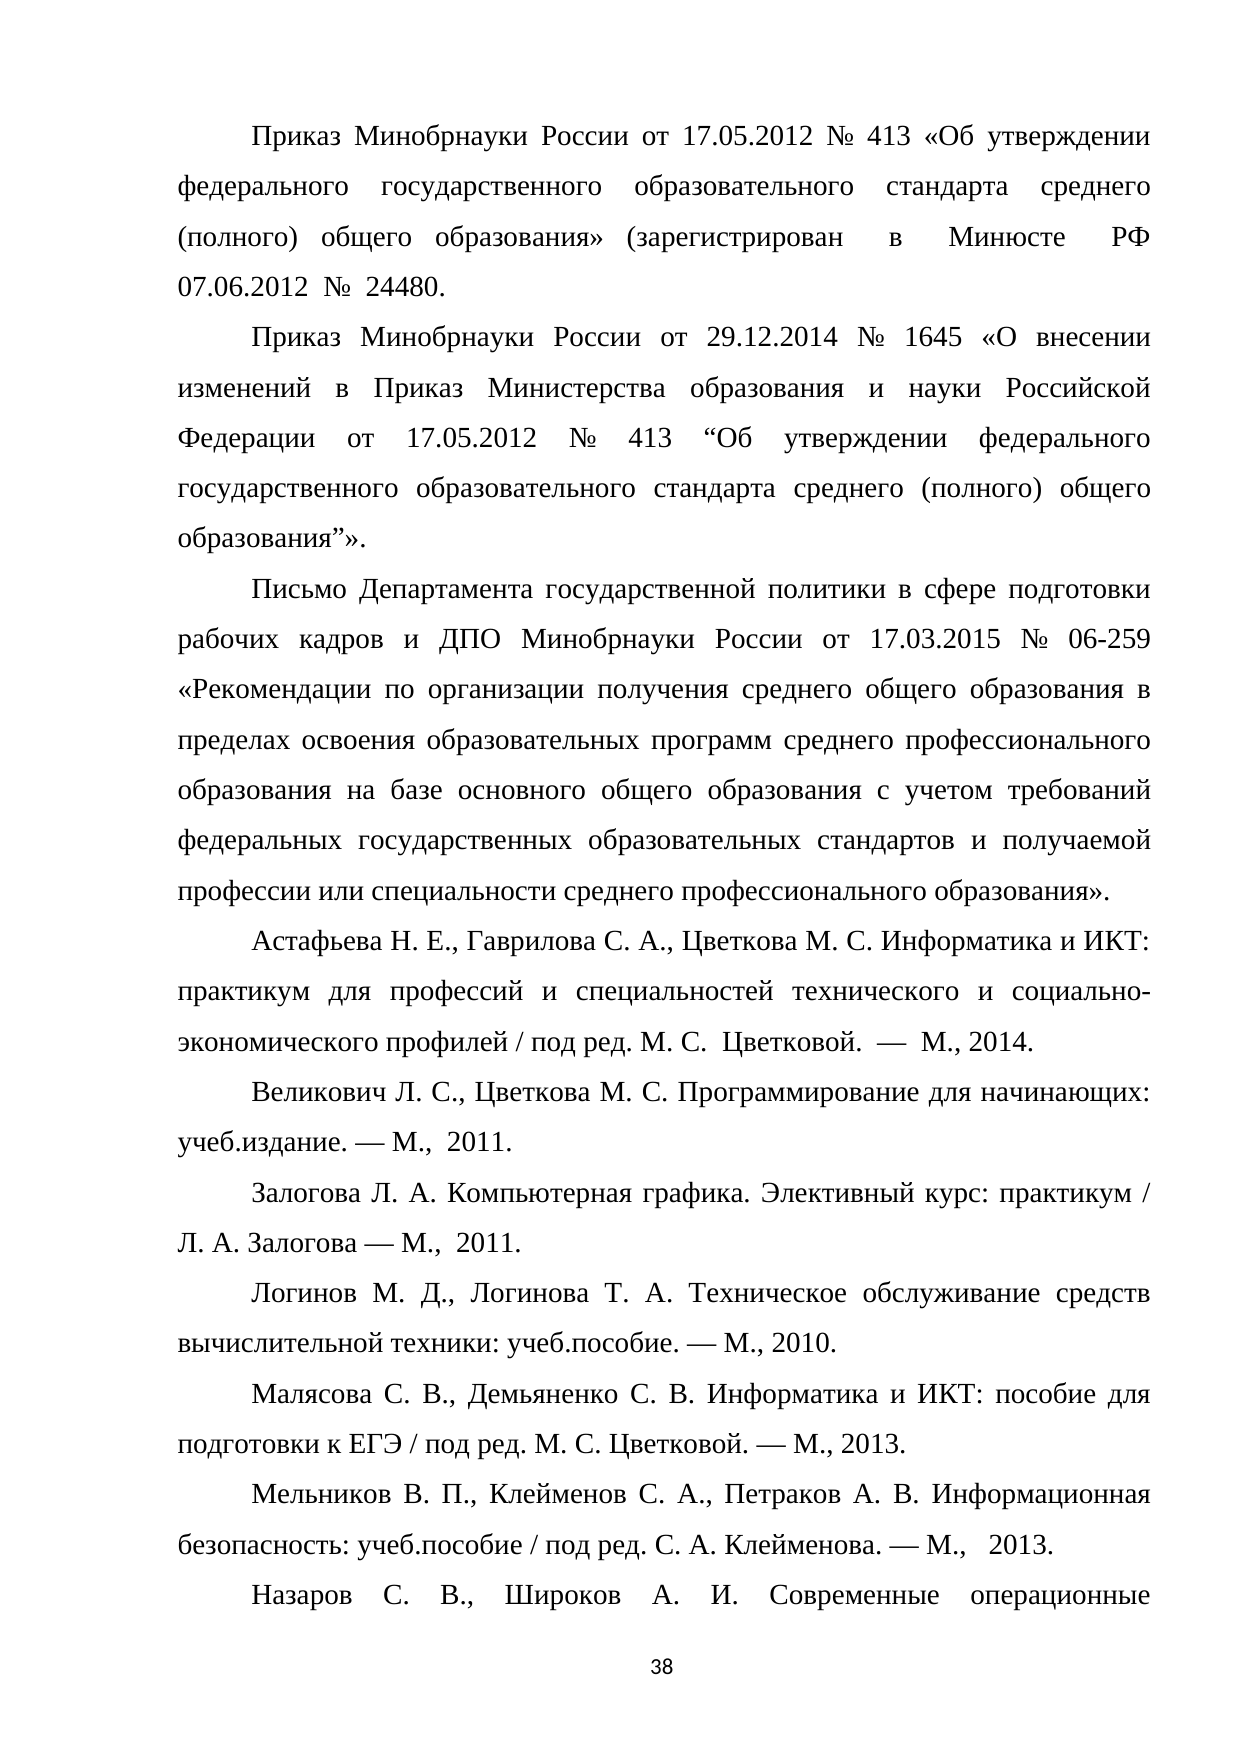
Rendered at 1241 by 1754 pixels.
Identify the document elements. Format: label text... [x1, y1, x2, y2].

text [177, 1577, 1152, 1611]
text Приказ Минобрнауки России от 17.05.2012 № 413 «Об утверждении федерального государственного образовательного стандарта среднего (полного) общего образования» (зарегистрирован в Минюсте РФ 07.06.2012 № 24480. [177, 118, 1152, 303]
text Приказ Минобрнауки России от 29.12.2014 № 1645 «О внесении изменений в Приказ Министерства образования и науки Российской Федерации от 17.05.2012 № 413 “Об утверждении федерального государственного образовательного стандарта среднего (полного) общего образования”». [177, 319, 1152, 554]
text Астафьева Н. Е., Гаврилова С. А., Цветкова М. С. Информатика и ИКТ: практикум для профессий и специальностей технического и социально-экономического профилей / под ред. М. С. Цветковой. — М., 2014. [177, 923, 1152, 1057]
text Залогова Л. А. Компьютерная графика. Элективный курс: практикум / Л. А. Залогова — М., 2011. [177, 1175, 1152, 1258]
text Письмо Департамента государственной политики в сфере подготовки рабочих кадров и ДПО Минобрнауки России от 17.03.2015 № 06-259 «Рекомендации по организации получения среднего общего образования в пределах освоения образовательных программ среднего профессионального образования на базе основного общего образования с учетом требований федеральных государственных образовательных стандартов и получаемой профессии или специальности среднего профессионального образования». [177, 571, 1152, 906]
text Мельников В. П., Клейменов С. А., Петраков А. В. Информационная безопасность: учеб.пособие / под ред. С. А. Клейменова. — М., 2013. [177, 1477, 1152, 1560]
text Малясова С. В., Демьяненко С. В. Информатика и ИКТ: пособие для подготовки к ЕГЭ / под ред. М. С. Цветковой. — М., 2013. [177, 1376, 1152, 1460]
text Логинов М. Д., Логинова Т. А. Техническое обслуживание средств вычислительной техники: учеб.пособие. — М., 2010. [177, 1275, 1152, 1359]
text Великович Л. С., Цветкова М. С. Программирование для начинающих: учеб.издание. — М., 2011. [177, 1074, 1152, 1158]
